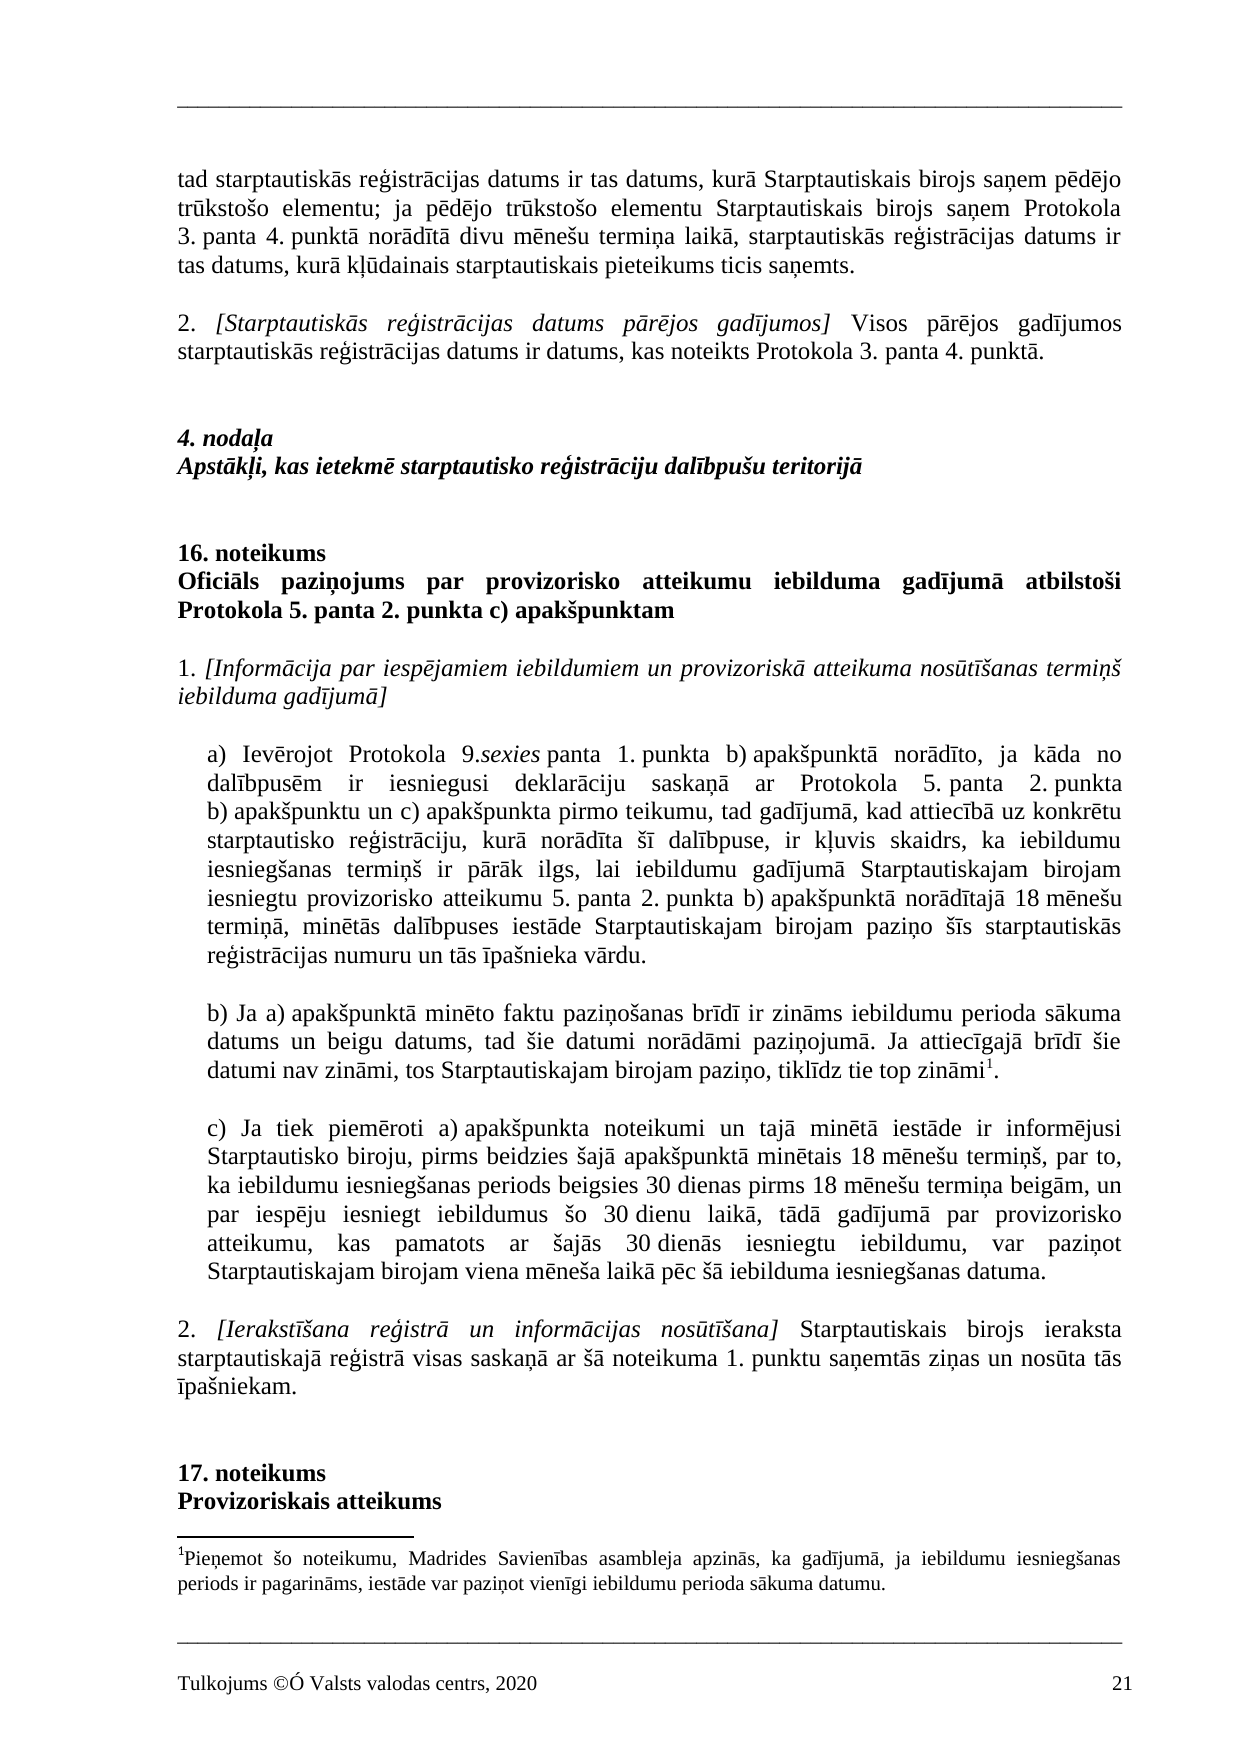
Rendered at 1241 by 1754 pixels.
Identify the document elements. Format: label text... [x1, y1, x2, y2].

text Apstākļi, kas ietekmē starptautisko reģistrāciju dalībpušu teritorijā [177, 451, 1122, 480]
text 1. [Informācija par iespējamiem iebildumiem un provizoriskā atteikuma nosūtīšanas termiņš iebilduma gadījumā] [177, 653, 1122, 710]
text 4. nodaļa [177, 423, 1122, 451]
text Provizoriskais atteikums [177, 1486, 1122, 1515]
text 16. noteikums [177, 538, 1122, 566]
text Oficiāls paziņojums par provizorisko atteikumu iebilduma gadījumā atbilstoši Protokola 5. panta 2. punkta c) apakšpunktam [177, 566, 1122, 624]
text a) Ievērojot Protokola 9.sexies panta 1. punkta b) apakšpunktā norādīto, ja kāda no dalībpusēm ir iesniegusi deklarāciju saskaņā ar Protokola 5. panta 2. punkta b) apakšpunktu un c) apakšpunkta pirmo teikumu, tad gadījumā, kad attiecībā uz konkrētu starptautisko reģistrāciju, kurā norādīta šī dalībpuse, ir kļuvis skaidrs, ka iebildumu iesniegšanas termiņš ir pārāk ilgs, lai iebildumu gadījumā Starptautiskajam birojam iesniegtu provizorisko atteikumu 5. panta 2. punkta b) apakšpunktā norādītajā 18 mēnešu termiņā, minētās dalībpuses iestāde Starptautiskajam birojam paziņo šīs starptautiskās reģistrācijas numuru un tās īpašnieka vārdu. [207, 739, 1122, 969]
text 2. [Starptautiskās reģistrācijas datums pārējos gadījumos] Visos pārējos gadījumos starptautiskās reģistrācijas datums ir datums, kas noteikts Protokola 3. panta 4. punktā. [177, 308, 1122, 365]
text b) Ja a) apakšpunktā minēto faktu paziņošanas brīdī ir zināms iebildumu perioda sākuma datums un beigu datums, tad šie datumi norādāmi paziņojumā. Ja attiecīgajā brīdī šie datumi nav zināmi, tos Starptautiskajam birojam paziņo, tiklīdz tie top zināmi. [207, 998, 1122, 1084]
text tad starptautiskās reģistrācijas datums ir tas datums, kurā Starptautiskais birojs saņem pēdējo trūkstošo elementu; ja pēdējo trūkstošo elementu Starptautiskais birojs saņem Protokola 3. panta 4. punktā norādītā divu mēnešu termiņa laikā, starptautiskās reģistrācijas datums ir tas datums, kurā kļūdainais starptautiskais pieteikums ticis saņemts. [177, 164, 1122, 279]
text c) Ja tiek piemēroti a) apakšpunkta noteikumi un tajā minētā iestāde ir informējusi Starptautisko biroju, pirms beidzies šajā apakšpunktā minētais 18 mēnešu termiņš, par to, ka iebildumu iesniegšanas periods beigsies 30 dienas pirms 18 mēnešu termiņa beigām, un par iespēju iesniegt iebildumus šo 30 dienu laikā, tādā gadījumā par provizorisko atteikumu, kas pamatots ar šajās 30 dienās iesniegtu iebildumu, var paziņot Starptautiskajam birojam viena mēneša laikā pēc šā iebilduma iesniegšanas datuma. [207, 1113, 1122, 1285]
subtitle 17. noteikums [177, 1458, 1122, 1486]
text 2. [Ierakstīšana reģistrā un informācijas nosūtīšana] Starptautiskais birojs ieraksta starptautiskajā reģistrā visas saskaņā ar šā noteikuma 1. punktu saņemtās ziņas un nosūta tās īpašniekam. [177, 1314, 1122, 1400]
